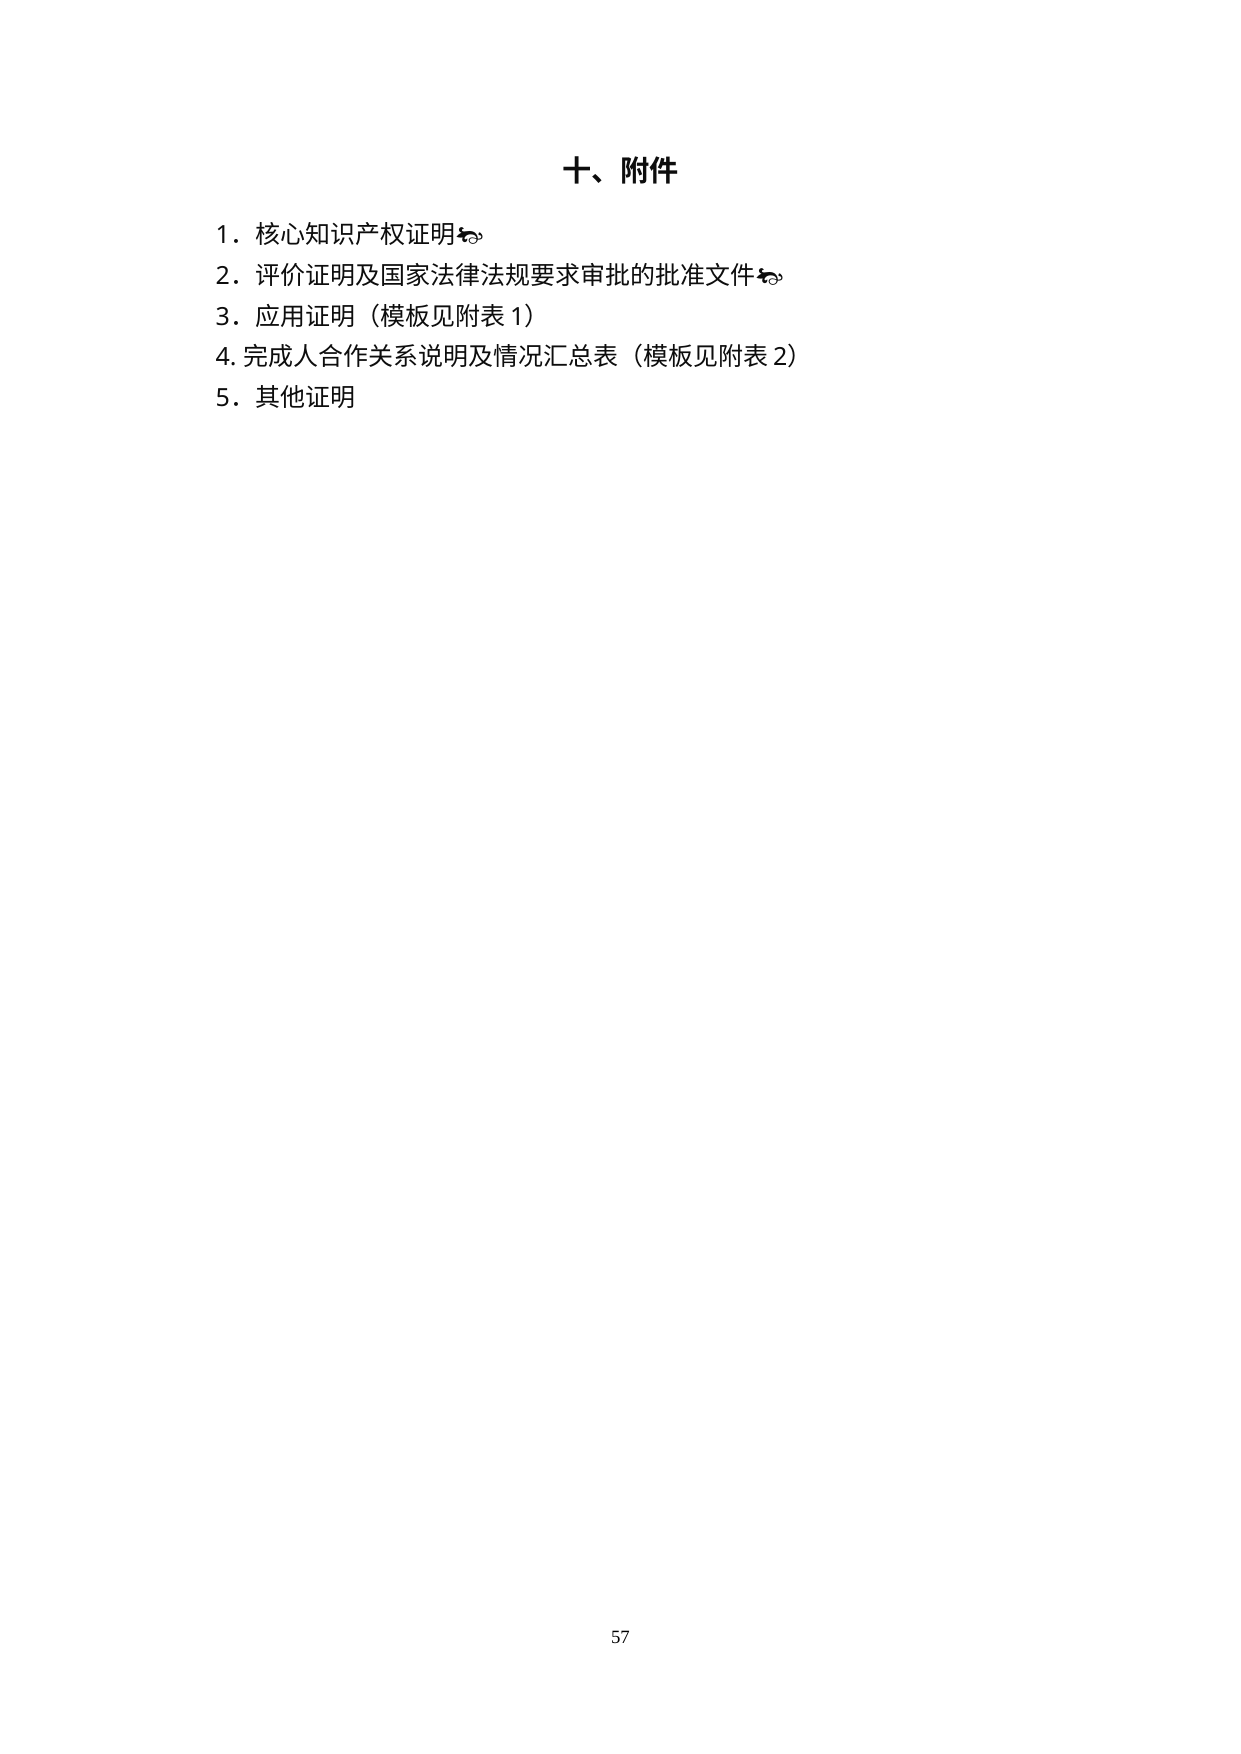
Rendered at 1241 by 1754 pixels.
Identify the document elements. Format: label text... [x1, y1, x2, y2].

text 4. 完成人合作关系说明及情况汇总表（模板见附表2） [165, 333, 1075, 374]
text 3．应用证明（模板见附表1） [165, 292, 1075, 333]
text 5．其他证明 [165, 374, 1075, 414]
text 1．核心知识产权证明 [165, 211, 1075, 252]
text 十、附件 [165, 148, 1075, 190]
text 2．评价证明及国家法律法规要求审批的批准文件 [165, 252, 1075, 292]
